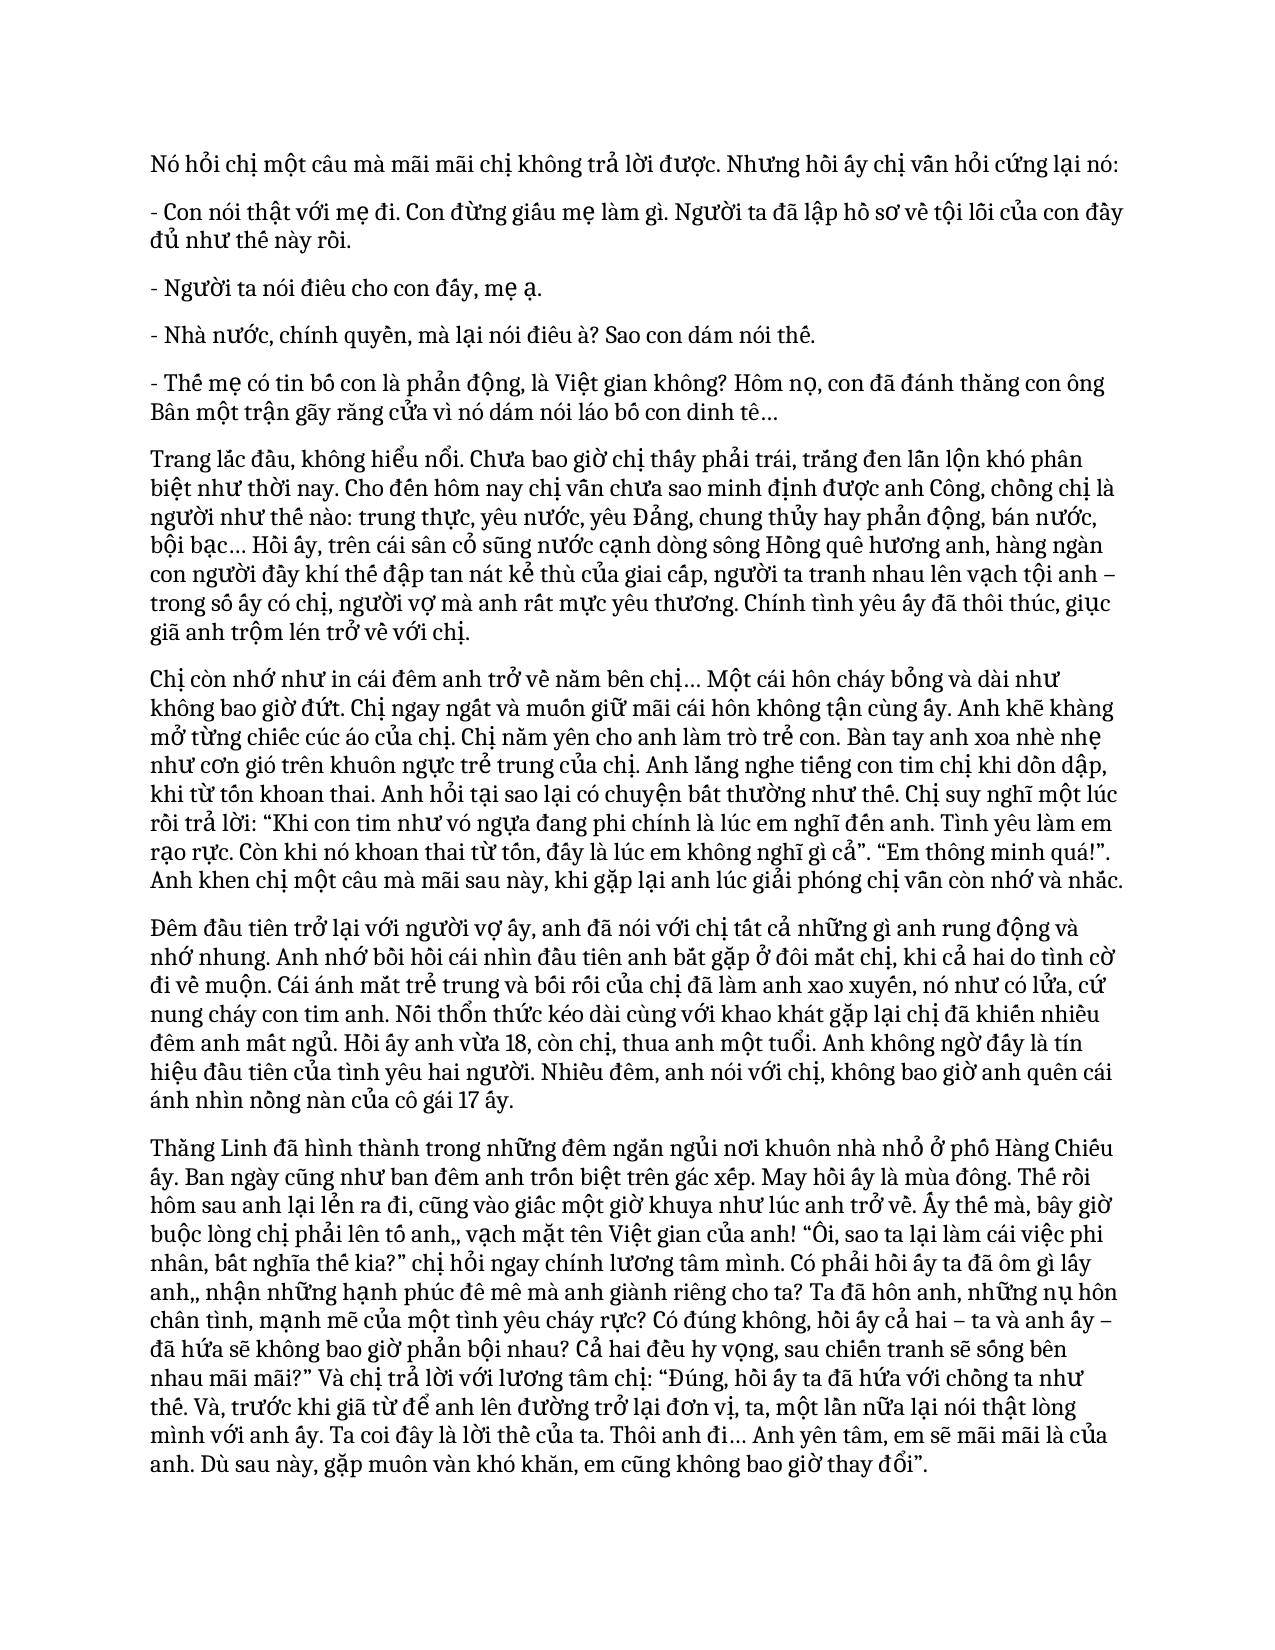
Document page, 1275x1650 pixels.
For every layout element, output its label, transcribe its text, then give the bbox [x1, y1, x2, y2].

text - Người ta nói điêu cho con đấy, mẹ ạ. [150, 274, 1125, 302]
text - Thế mẹ có tin bố con là phản động, là Việt gian không? Hôm nọ, con đã đánh thằng con ông Bân một trận gãy răng cửa vì nó dám nói láo bố con dinh tê… [150, 369, 1125, 426]
text Chị còn nhớ như in cái đêm anh trở về nằm bên chị… Một cái hôn cháy bỏng và dài như không bao giờ đứt. Chị ngay ngất và muốn giữ mãi cái hôn không tận cùng ấy. Anh khẽ khàng mở từng chiếc cúc áo của chị. Chị nằm yên cho anh làm trò trẻ con. Bàn tay anh xoa nhè nhẹ như cơn gió trên khuôn ngực trẻ trung của chị. Anh lắng nghe tiếng con tim chị khi dồn dập, khi từ tốn khoan thai. Anh hỏi tại sao lại có chuyện bất thường như thế. Chị suy nghĩ một lúc rồi trả lời: “Khi con tim như vó ngựa đang phi chính là lúc em nghĩ đến anh. Tình yêu làm em rạo rực. Còn khi nó khoan thai từ tốn, đấy là lúc em không nghĩ gì cả”. “Em thông minh quá!”. Anh khen chị một câu mà mãi sau này, khi gặp lại anh lúc giải phóng chị vẫn còn nhớ và nhắc. [150, 665, 1125, 895]
text Trang lắc đầu, không hiểu nổi. Chưa bao giờ chị thấy phải trái, trắng đen lẫn lộn khó phân biệt như thời nay. Cho đến hôm nay chị vẫn chưa sao minh định được anh Công, chồng chị là người như thế nào: trung thực, yêu nước, yêu Đảng, chung thủy hay phản động, bán nước, bội bạc… Hồi ấy, trên cái sân cỏ sũng nước cạnh dòng sông Hồng quê hương anh, hàng ngàn con người đầy khí thế đập tan nát kẻ thù của giai cấp, người ta tranh nhau lên vạch tội anh – trong số ấy có chị, người vợ mà anh rất mực yêu thương. Chính tình yêu ấy đã thôi thúc, giục giã anh trộm lén trở về với chị. [150, 445, 1125, 646]
text Thằng Linh đã hình thành trong những đêm ngắn ngủi nơi khuôn nhà nhỏ ở phố Hàng Chiếu ấy. Ban ngày cũng như ban đêm anh trốn biệt trên gác xếp. May hồi ấy là mùa đông. Thế rồi hôm sau anh lại lẻn ra đi, cũng vào giấc một giờ khuya như lúc anh trở về. Ấy thế mà, bây giờ buộc lòng chị phải lên tố anh,, vạch mặt tên Việt gian của anh! “Ôi, sao ta lại làm cái việc phi nhân, bất nghĩa thế kia?” chị hỏi ngay chính lương tâm mình. Có phải hồi ấy ta đã ôm gì lấy anh,, nhận những hạnh phúc đê mê mà anh giành riêng cho ta? Ta đã hôn anh, những nụ hôn chân tình, mạnh mẽ của một tình yêu cháy rực? Có đúng không, hồi ấy cả hai – ta và anh ấy – đã hứa sẽ không bao giờ phản bội nhau? Cả hai đều hy vọng, sau chiến tranh sẽ sống bên nhau mãi mãi?” Và chị trả lời với lương tâm chị: “Đúng, hồi ấy ta đã hứa với chồng ta như thế. Và, trước khi giã từ để anh lên đường trở lại đơn vị, ta, một lần nữa lại nói thật lòng mình với anh ấy. Ta coi đây là lời thề của ta. Thôi anh đi… Anh yên tâm, em sẽ mãi mãi là của anh. Dù sau này, gặp muôn vàn khó khăn, em cũng không bao giờ thay đổi”. [150, 1134, 1125, 1479]
text - Con nói thật với mẹ đi. Con đừng giấu mẹ làm gì. Người ta đã lập hồ sơ về tội lỗi của con đầy đủ như thế này rồi. [150, 197, 1125, 255]
text Nó hỏi chị một câu mà mãi mãi chị không trả lời được. Nhưng hồi ấy chị vẫn hỏi cứng lại nó: [150, 150, 1125, 179]
text - Nhà nước, chính quyền, mà lại nói điêu à? Sao con dám nói thế. [150, 321, 1125, 350]
text Đêm đầu tiên trở lại với người vợ ấy, anh đã nói với chị tất cả những gì anh rung động và nhớ nhung. Anh nhớ bồi hồi cái nhìn đầu tiên anh bắt gặp ở đôi mắt chị, khi cả hai do tình cờ đi về muộn. Cái ánh mắt trẻ trung và bối rối của chị đã làm anh xao xuyến, nó như có lửa, cứ nung cháy con tim anh. Nỗi thổn thức kéo dài cùng với khao khát gặp lại chị đã khiến nhiều đêm anh mất ngủ. Hồi ấy anh vừa 18, còn chị, thua anh một tuổi. Anh không ngờ đấy là tín hiệu đầu tiên của tình yêu hai người. Nhiều đêm, anh nói với chị, không bao giờ anh quên cái ánh nhìn nồng nàn của cô gái 17 ấy. [150, 914, 1125, 1115]
